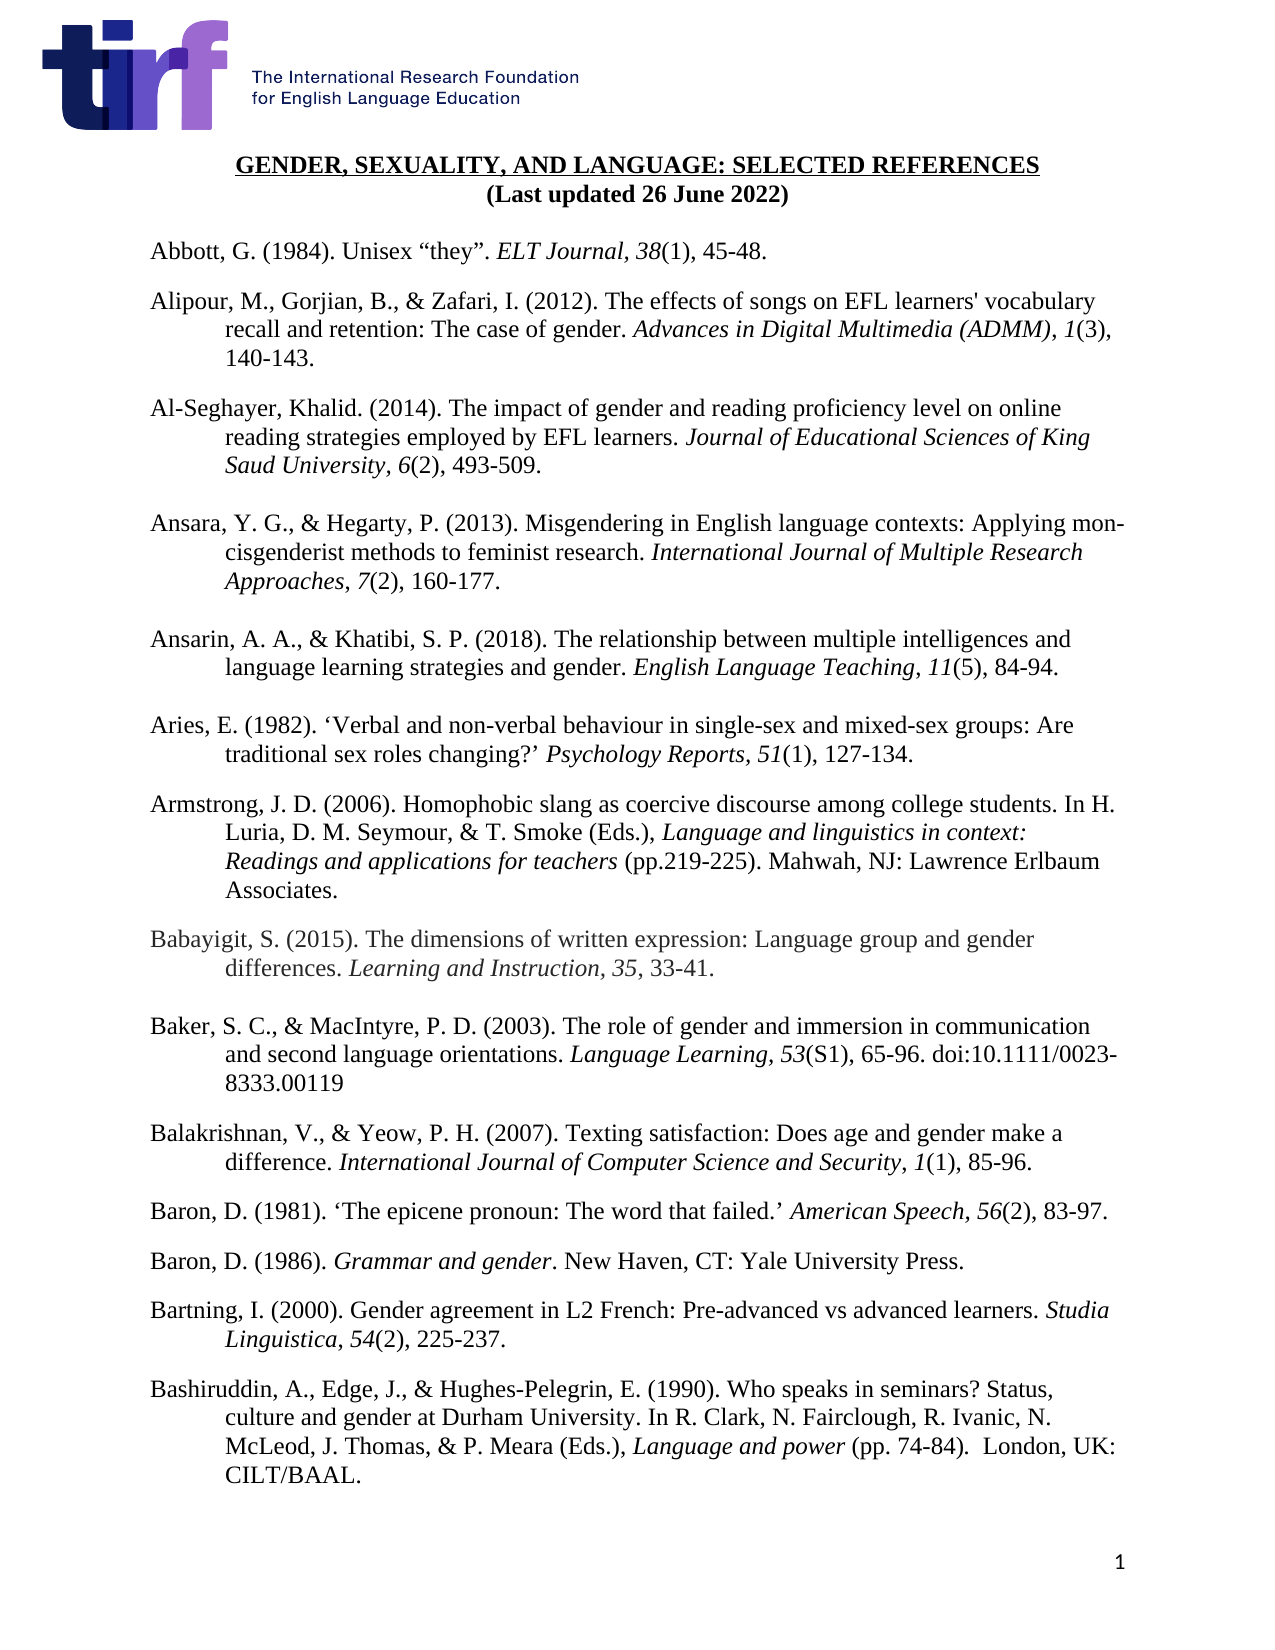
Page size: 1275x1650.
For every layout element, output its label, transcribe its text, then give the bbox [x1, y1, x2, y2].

picture [42, 20, 585, 130]
text Baker, S. C., & MacIntyre, P. D. (2003). The role of gender and immersion in communication and second language orientations. Language Learning, 53(S1), 65-96. doi:10.1111/0023-8333.00119 [150, 1011, 1125, 1097]
text Baron, D. (1986). Grammar and gender. New Haven, CT: Yale University Press. [150, 1246, 1125, 1274]
text Bashiruddin, A., Edge, J., & Hughes-Pelegrin, E. (1990). Who speaks in seminars? Status, culture and gender at Durham University. In R. Clark, N. Fairclough, R. Ivanic, N. McLeod, J. Thomas, & P. Meara (Eds.), Language and power (pp. 74-84). London, UK: CILT/BAAL. [150, 1374, 1125, 1489]
text Ansarin, A. A., & Khatibi, S. P. (2018). The relationship between multiple intelligences and language learning strategies and gender. English Language Teaching, 11(5), 84-94. [150, 624, 1125, 681]
text Bartning, I. (2000). Gender agreement in L2 French: Pre‐advanced vs advanced learners. Studia Linguistica, 54(2), 225-237. [150, 1295, 1125, 1353]
text Armstrong, J. D. (2006). Homophobic slang as coercive discourse among college students. In H. Luria, D. M. Seymour, & T. Smoke (Eds.), Language and linguistics in context: Readings and applications for teachers (pp.219-225). Mahwah, NJ: Lawrence Erlbaum Associates. [150, 789, 1125, 904]
text Ansara, Y. G., & Hegarty, P. (2013). Misgendering in English language contexts: Applying mon-cisgenderist methods to feminist research. International Journal of Multiple Research Approaches, 7(2), 160-177. [150, 508, 1125, 594]
text Aries, E. (1982). ‘Verbal and non-verbal behaviour in single-sex and mixed-sex groups: Are traditional sex roles changing?’ Psychology Reports, 51(1), 127-134. [150, 710, 1125, 768]
text Al-Seghayer, Khalid. (2014). The impact of gender and reading proficiency level on online reading strategies employed by EFL learners. Journal of Educational Sciences of King Saud University, 6(2), 493-509. [150, 393, 1125, 479]
text Babayigit, S. (2015). The dimensions of written expression: Language group and gender differences. Learning and Instruction, 35, 33-41. [150, 924, 1125, 982]
text Alipour, M., Gorjian, B., & Zafari, I. (2012). The effects of songs on EFL learners' vocabulary recall and retention: The case of gender. Advances in Digital Multimedia (ADMM), 1(3), 140-143. [150, 286, 1125, 372]
text Baron, D. (1981). ‘The epicene pronoun: The word that failed.’ American Speech, 56(2), 83-97. [150, 1196, 1125, 1225]
text Balakrishnan, V., & Yeow, P. H. (2007). Texting satisfaction: Does age and gender make a difference. International Journal of Computer Science and Security, 1(1), 85-96. [150, 1118, 1125, 1175]
text GENDER, SEXUALITY, AND LANGUAGE: SELECTED REFERENCES [150, 150, 1125, 179]
text (Last updated 26 June 2022) [150, 179, 1125, 207]
text Abbott, G. (1984). Unisex “they”. ELT Journal, 38(1), 45-48. [150, 236, 1125, 265]
